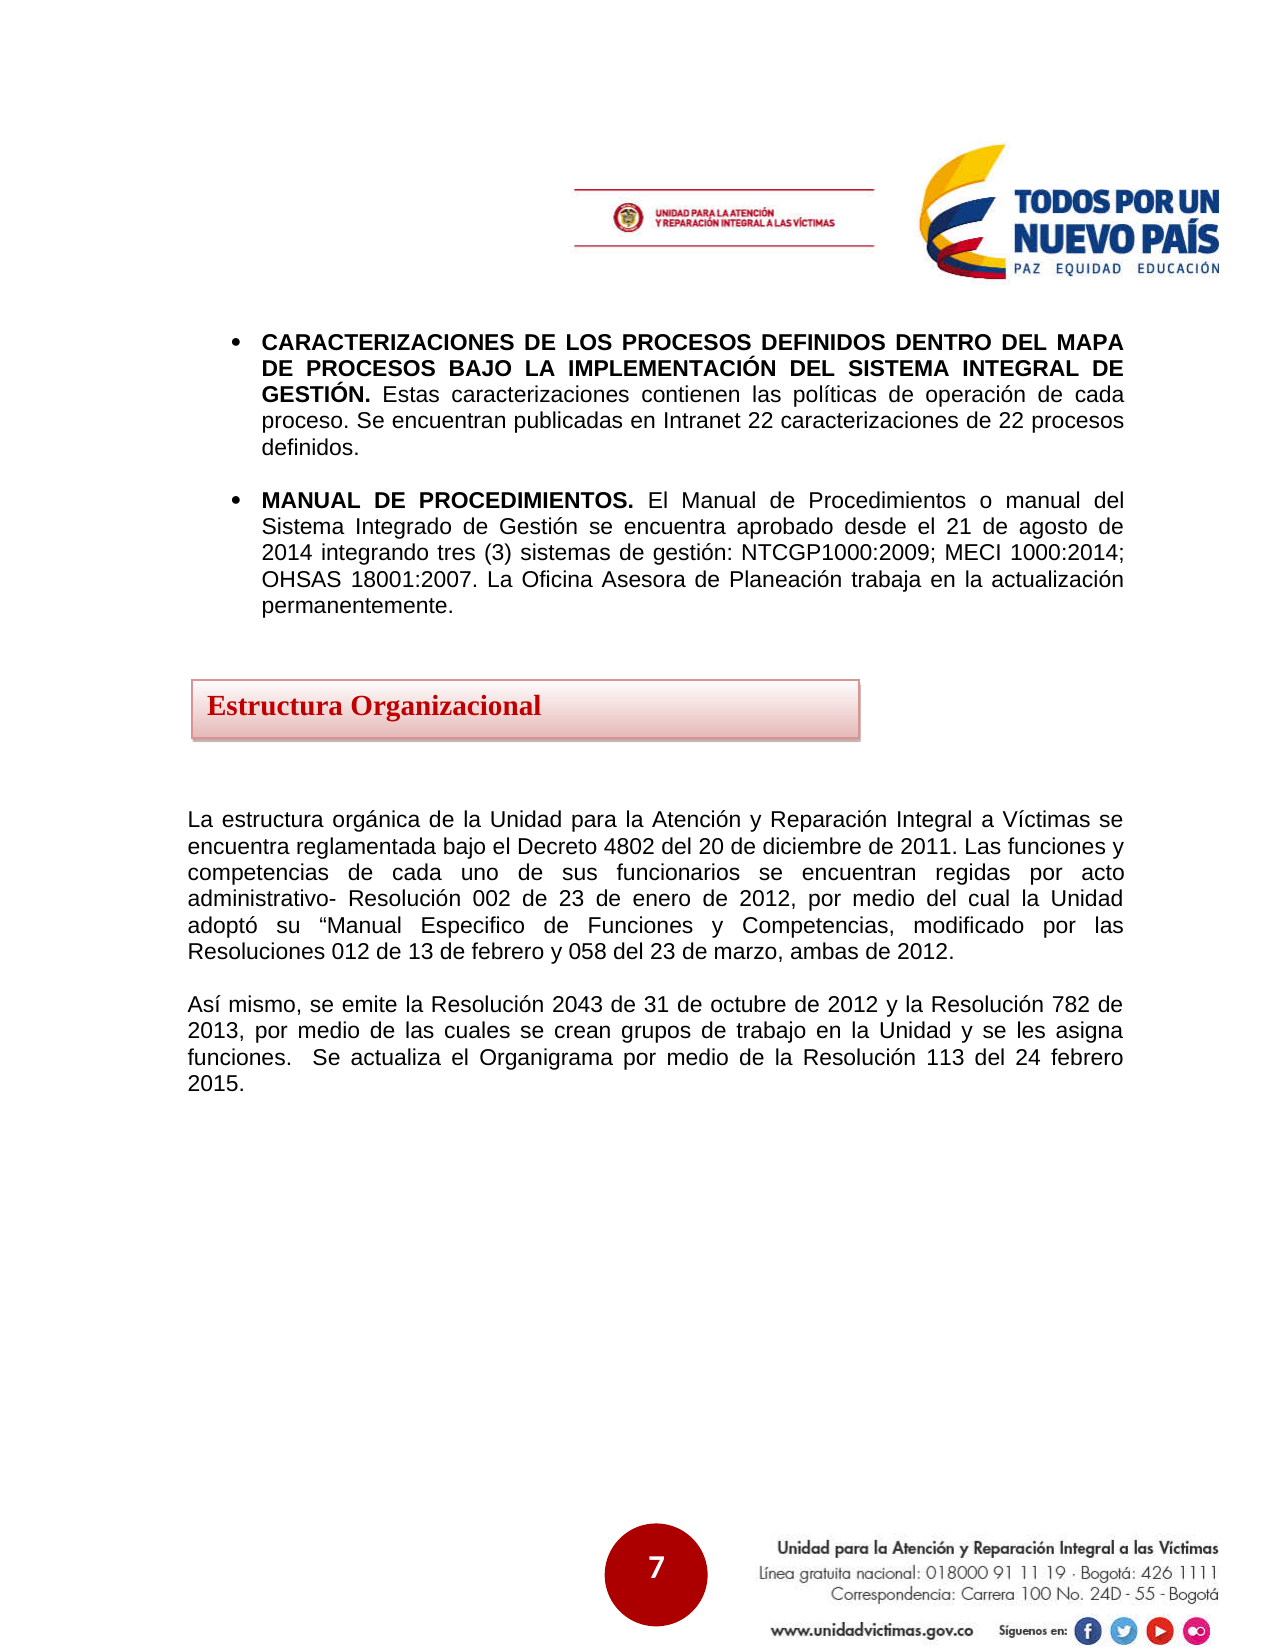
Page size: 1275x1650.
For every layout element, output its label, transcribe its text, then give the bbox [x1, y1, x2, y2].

list CARACTERIZACIONES DE LOS PROCESOS DEFINIDOS DENTRO DEL MAPA DE PROCESOS BAJO LA IMPLEMENTACIÓN DEL SISTEMA INTEGRAL DE GESTIÓN. Estas caracterizaciones contienen las políticas de operación de cada proceso. Se encuentran publicadas en Intranet 22 caracterizaciones de 22 procesos definidos. [232, 328, 1125, 460]
picture [18, 69, 1275, 1650]
list Así mismo, se emite la Resolución 2043 de 31 de octubre de 2012 y la Resolución 782 de 2013, por medio de las cuales se crean grupos de trabajo en la Unidad y se les asigna funciones. Se actualiza el Organigrama por medio de la Resolución 113 del 24 febrero 2015. [187, 991, 1125, 1096]
list MANUAL DE PROCEDIMIENTOS. El Manual de Procedimientos o manual del Sistema Integrado de Gestión se encuentra aprobado desde el 21 de agosto de 2014 integrando tres (3) sistemas de gestión: NTCGP1000:2009; MECI 1000:2014; OHSAS 18001:2007. La Oficina Asesora de Planeación trabaja en la actualización permanentemente. [232, 487, 1125, 618]
list La estructura orgánica de la Unidad para la Atención y Reparación Integral a Víctimas se encuentra reglamentada bajo el Decreto 4802 del 20 de diciembre de 2011. Las funciones y competencias de cada uno de sus funcionarios se encuentran regidas por acto administrativo- Resolución 002 de 23 de enero de 2012, por medio del cual la Unidad adoptó su “Manual Especifico de Funciones y Competencias, modificado por las Resoluciones 012 de 13 de febrero y 058 del 23 de marzo, ambas de 2012. [187, 806, 1125, 964]
